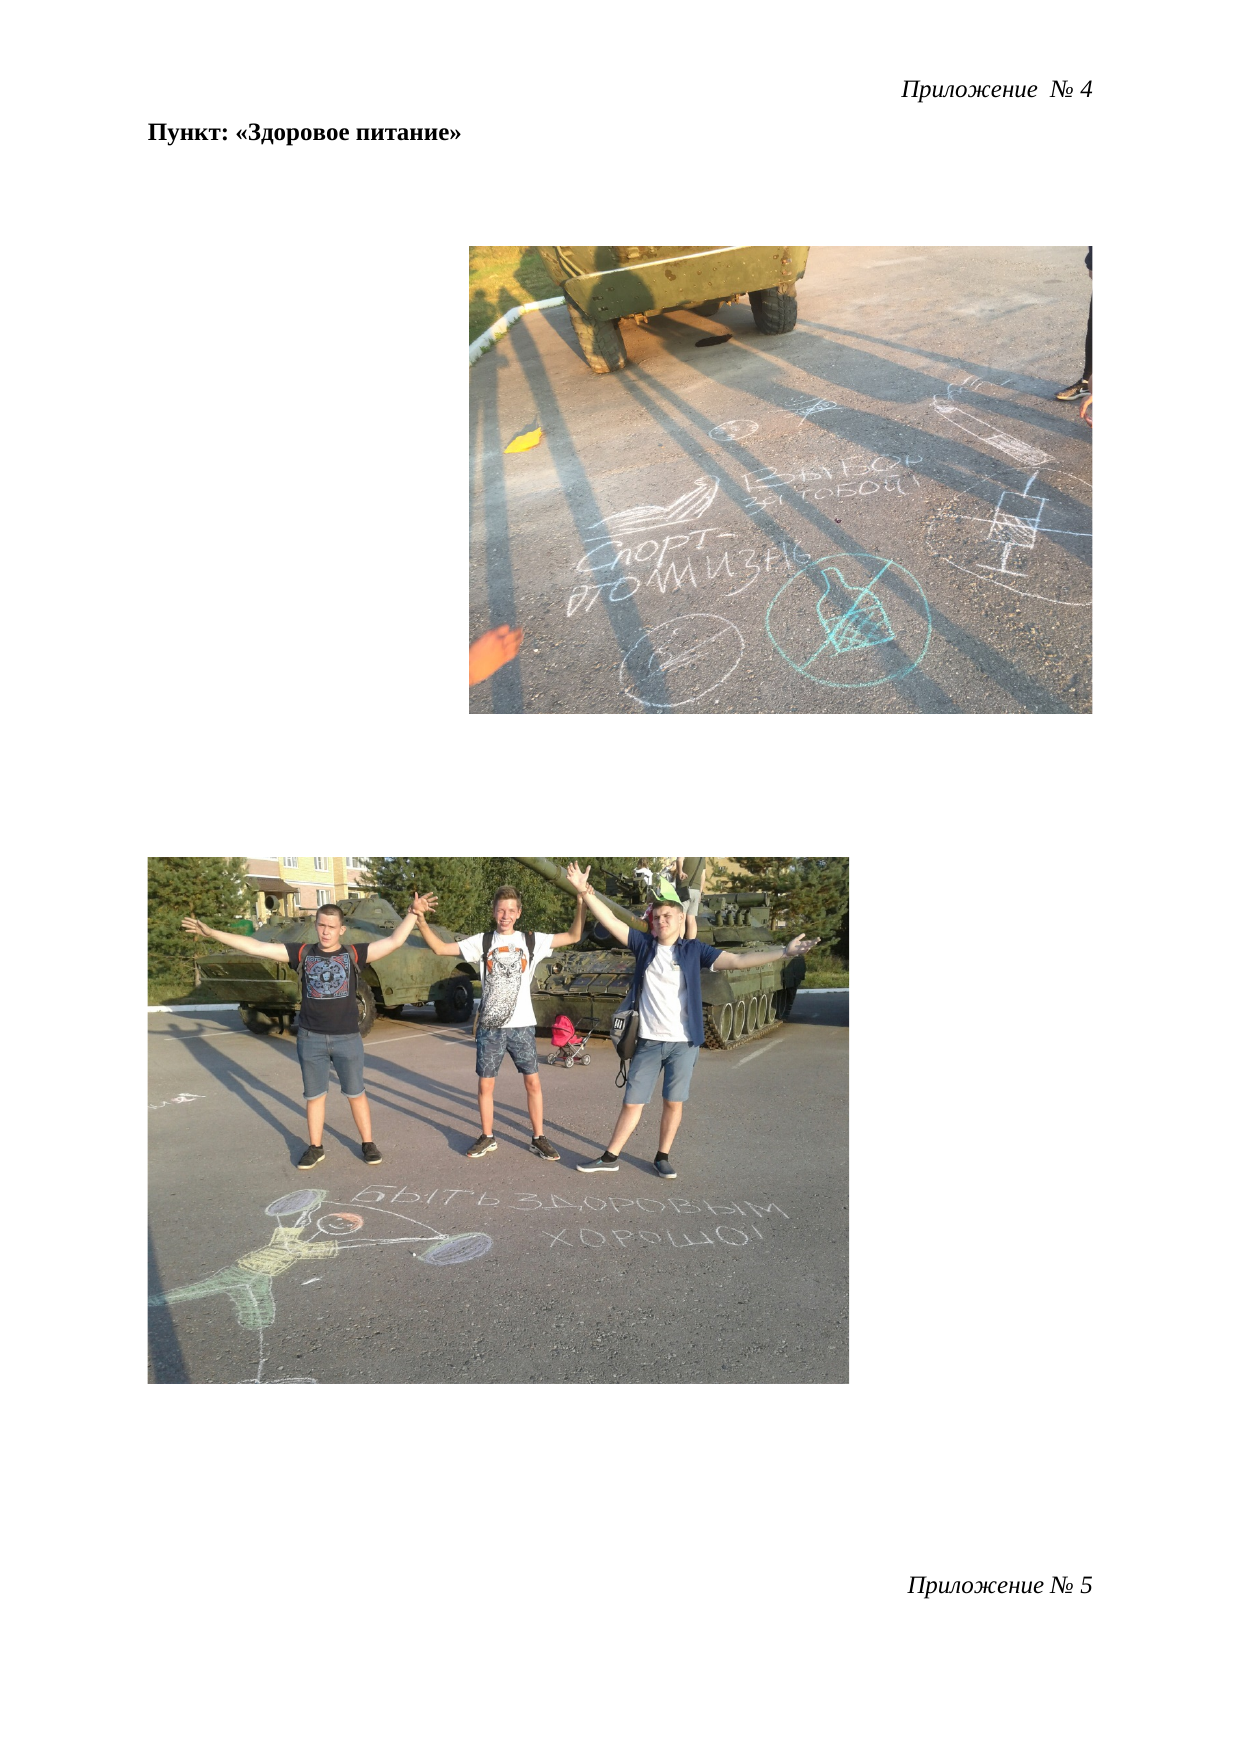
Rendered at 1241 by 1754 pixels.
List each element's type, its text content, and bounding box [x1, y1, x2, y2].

text Приложение № 5 [148, 1570, 1092, 1598]
picture [469, 246, 1093, 714]
text Пункт: «Здоровое питание» [148, 117, 1092, 146]
text Приложение № 4 [148, 74, 1092, 103]
picture [147, 857, 850, 1384]
